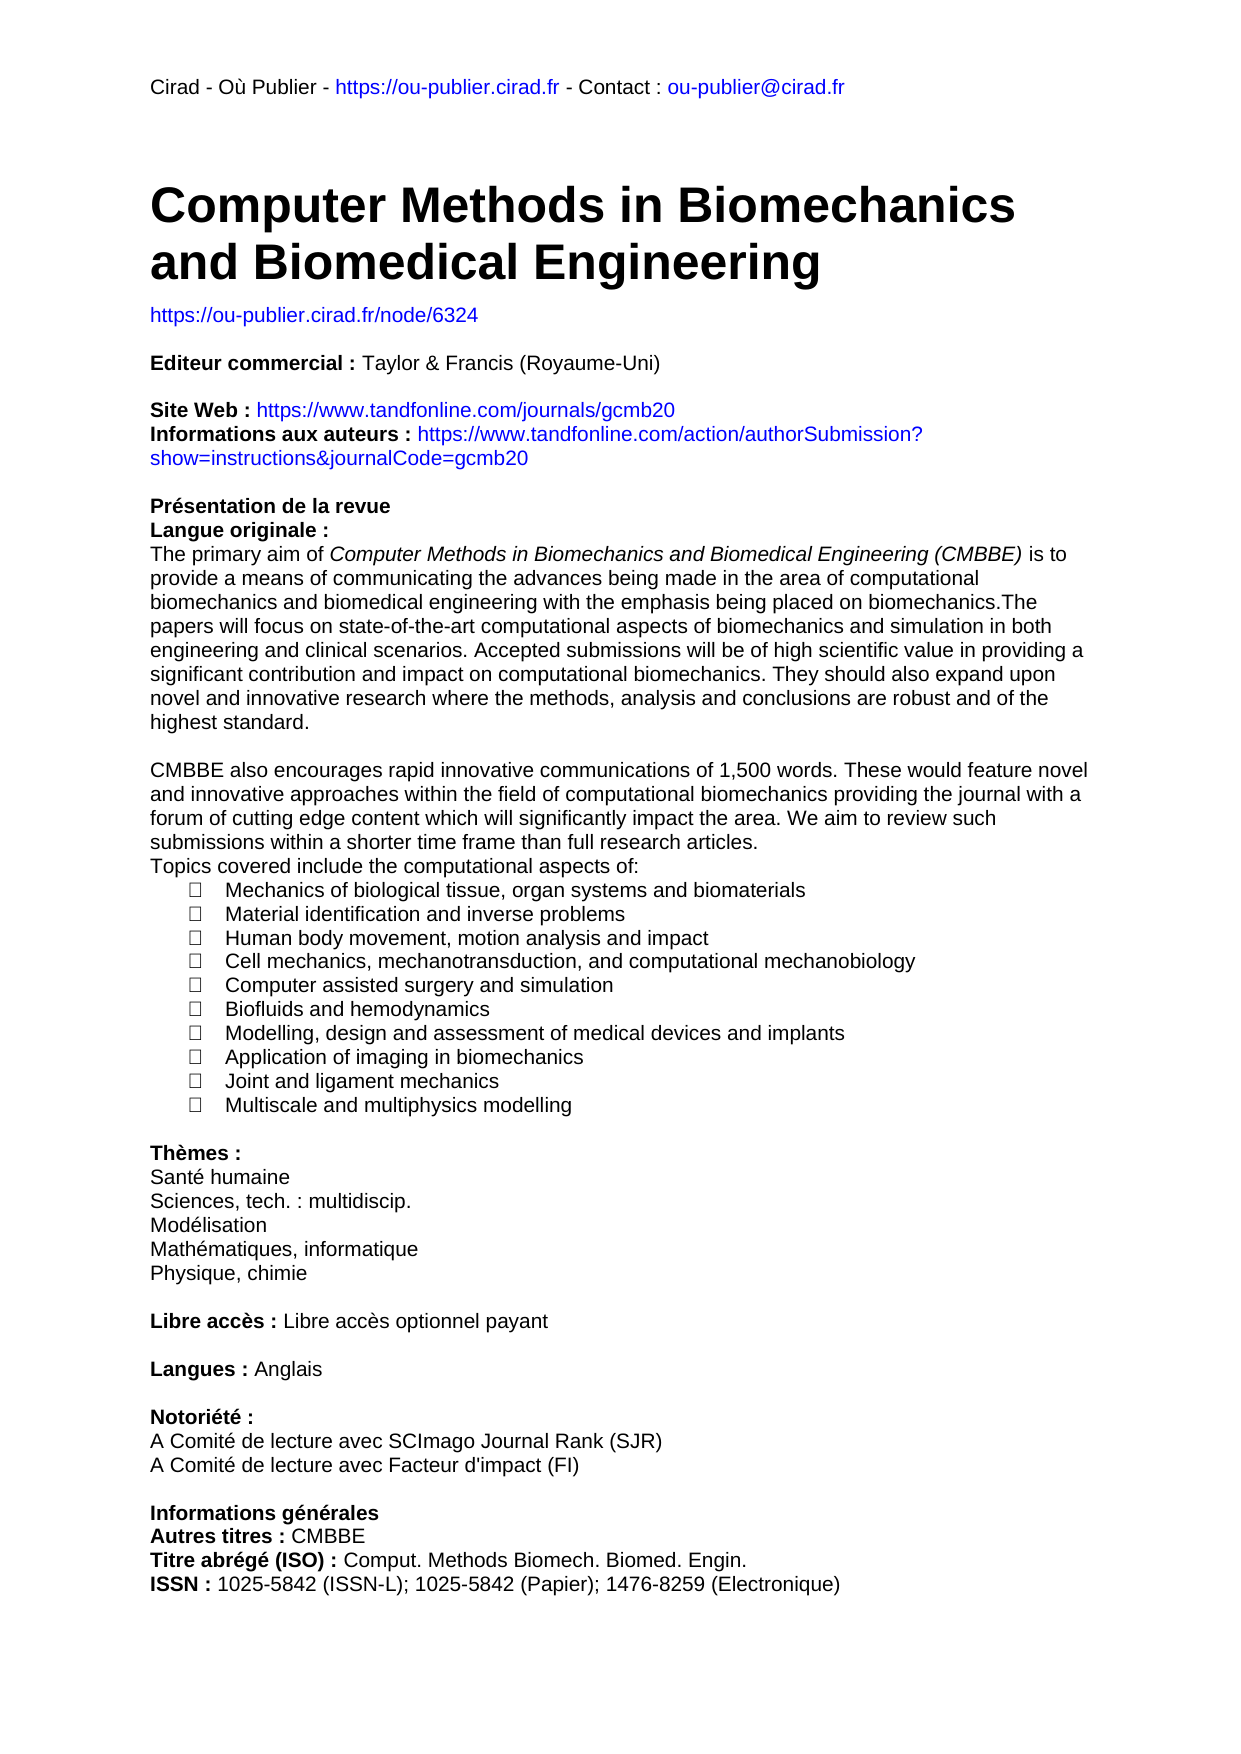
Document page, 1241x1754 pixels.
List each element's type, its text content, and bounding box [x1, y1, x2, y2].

list Application of imaging in biomechanics [187, 1045, 1090, 1069]
text Topics covered include the computational aspects of: [150, 853, 1090, 877]
list Multiscale and multiphysics modelling [187, 1093, 1090, 1117]
text https://ou-publier.cirad.fr/node/6324 [150, 302, 1090, 326]
text Editeur commercial : Taylor & Francis (Royaume-Uni)Site Web : https://www.tandfonline.com/journals/gcmb20Informations aux auteurs : https://www.tandfonline.com/action/authorSubmission?show=instructions&journalCode=gcmb20Présentation de la revueLangue originale : [150, 326, 1090, 542]
list Mechanics of biological tissue, organ systems and biomaterials [187, 877, 1090, 901]
subtitle Computer Methods in Biomechanics and Biomedical Engineering [150, 175, 1090, 290]
list Cell mechanics, mechanotransduction, and computational mechanobiology [187, 949, 1090, 973]
text The primary aim of Computer Methods in Biomechanics and Biomedical Engineering (CMBBE) is to provide a means of communicating the advances being made in the area of computational biomechanics and biomedical engineering with the emphasis being placed on biomechanics.The papers will focus on state-of-the-art computational aspects of biomechanics and simulation in both engineering and clinical scenarios. Accepted submissions will be of high scientific value in providing a significant contribution and impact on computational biomechanics. They should also expand upon novel and innovative research where the methods, analysis and conclusions are robust and of the highest standard.CMBBE also encourages rapid innovative communications of 1,500 words. These would feature novel and innovative approaches within the field of computational biomechanics providing the journal with a forum of cutting edge content which will significantly impact the area. We aim to review such submissions within a shorter time frame than full research articles. [150, 542, 1090, 853]
list Human body movement, motion analysis and impact [187, 925, 1090, 949]
list Computer assisted surgery and simulation [187, 973, 1090, 997]
list Joint and ligament mechanics [187, 1069, 1090, 1093]
list Modelling, design and assessment of medical devices and implants [187, 1021, 1090, 1045]
list Material identification and inverse problems [187, 901, 1090, 925]
list Biofluids and hemodynamics [187, 997, 1090, 1021]
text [150, 1141, 1090, 1596]
